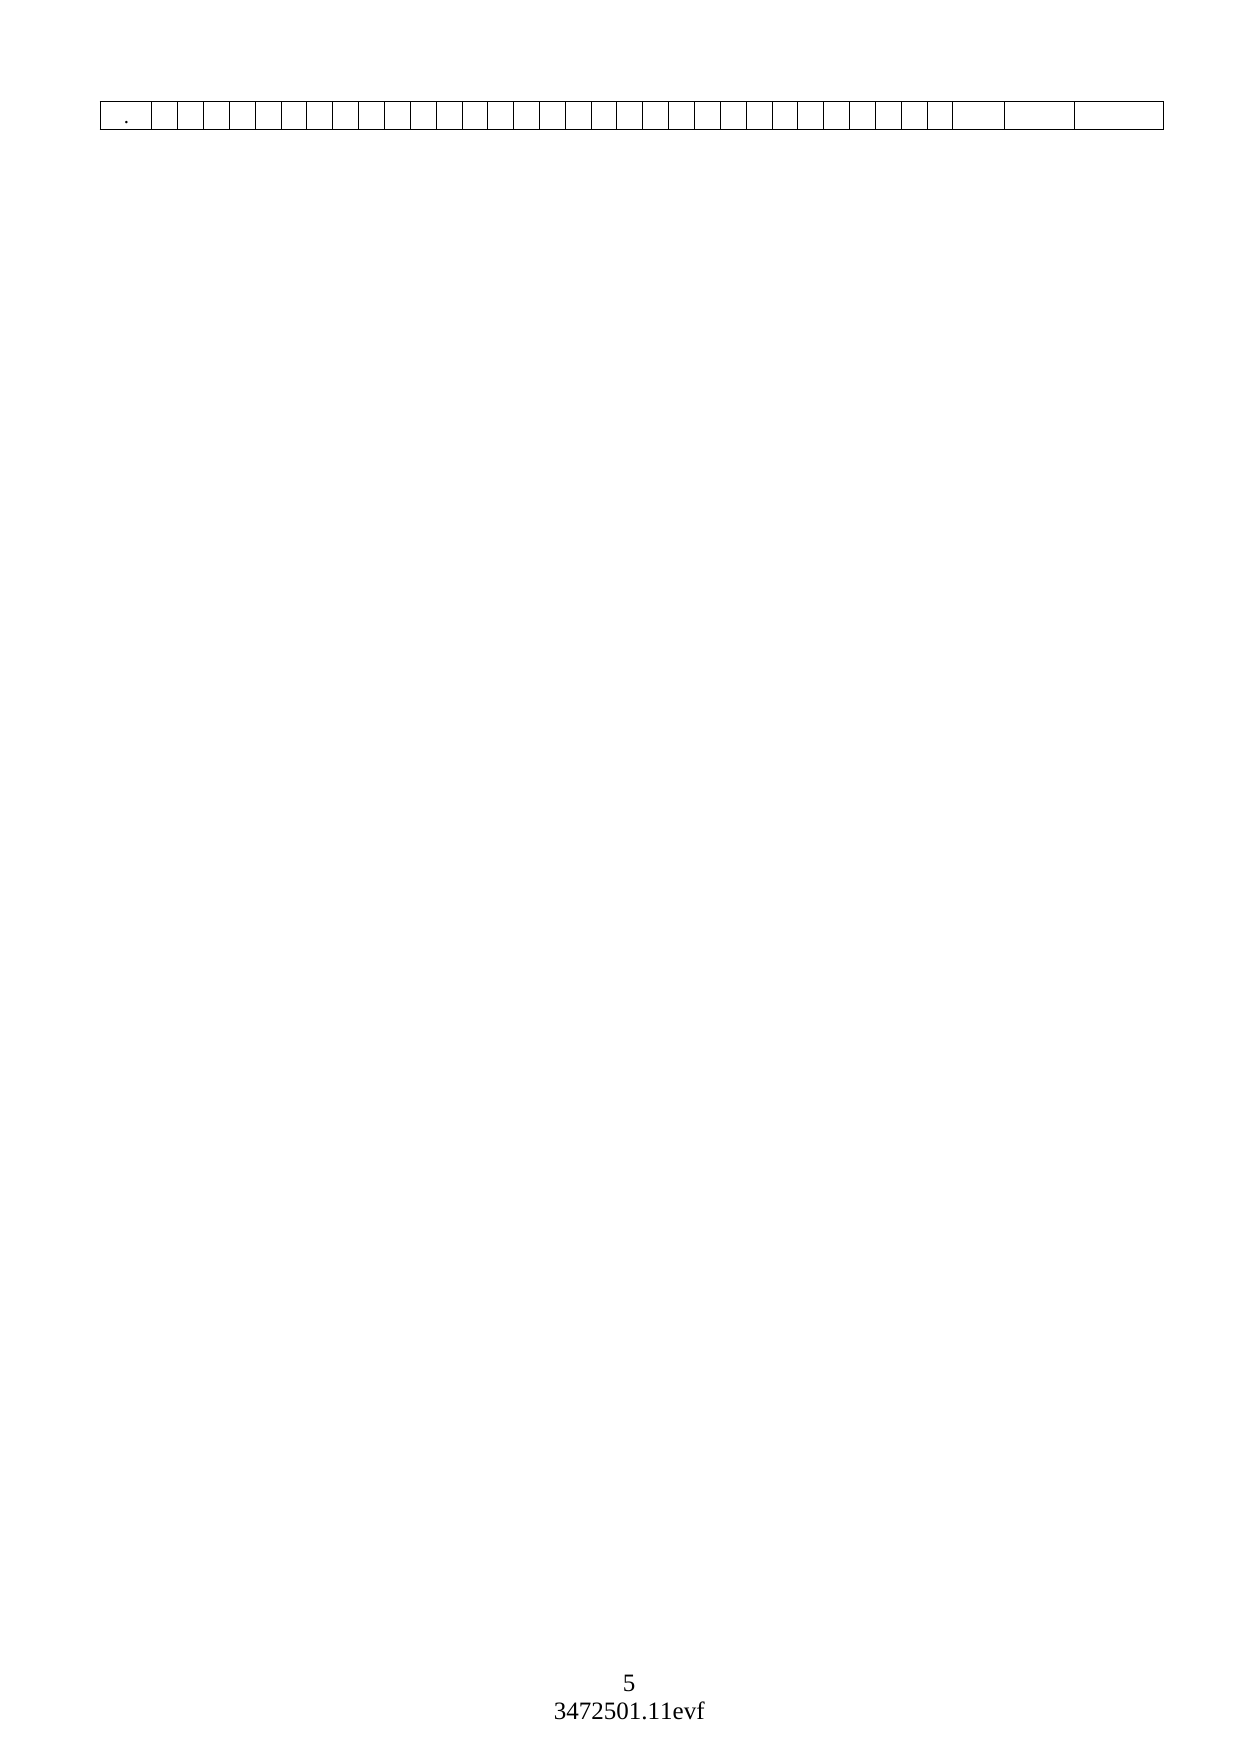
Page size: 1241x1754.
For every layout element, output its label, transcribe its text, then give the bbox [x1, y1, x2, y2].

table_cell [488, 102, 513, 128]
table_cell [204, 102, 229, 128]
table_cell [437, 102, 462, 128]
table_cell [721, 102, 746, 128]
table_cell [566, 102, 591, 128]
table_cell [178, 102, 203, 128]
table_cell [747, 102, 772, 128]
table_cell [592, 102, 616, 128]
table_cell [695, 102, 720, 128]
table_cell [798, 102, 823, 128]
table_cell [256, 102, 281, 128]
table_cell [1005, 102, 1074, 128]
table_cell [850, 102, 875, 128]
table_cell [463, 102, 487, 128]
table_cell VIII. [101, 102, 151, 128]
table_cell [902, 102, 927, 128]
table_cell [617, 102, 642, 128]
table_cell [230, 102, 255, 128]
table_cell [540, 102, 565, 128]
table_cell [1075, 102, 1163, 128]
table_cell [773, 102, 797, 128]
table_cell [669, 102, 694, 128]
table_cell [928, 102, 952, 128]
table_cell [152, 102, 177, 128]
table_cell [514, 102, 539, 128]
table_cell [876, 102, 901, 128]
table_cell [411, 102, 436, 128]
table_cell [824, 102, 849, 128]
table_cell [385, 102, 410, 128]
table_cell [333, 102, 358, 128]
table_cell [307, 102, 332, 128]
table_cell [643, 102, 668, 128]
table_cell [359, 102, 384, 128]
table_cell [953, 102, 1004, 128]
table_cell [282, 102, 306, 128]
